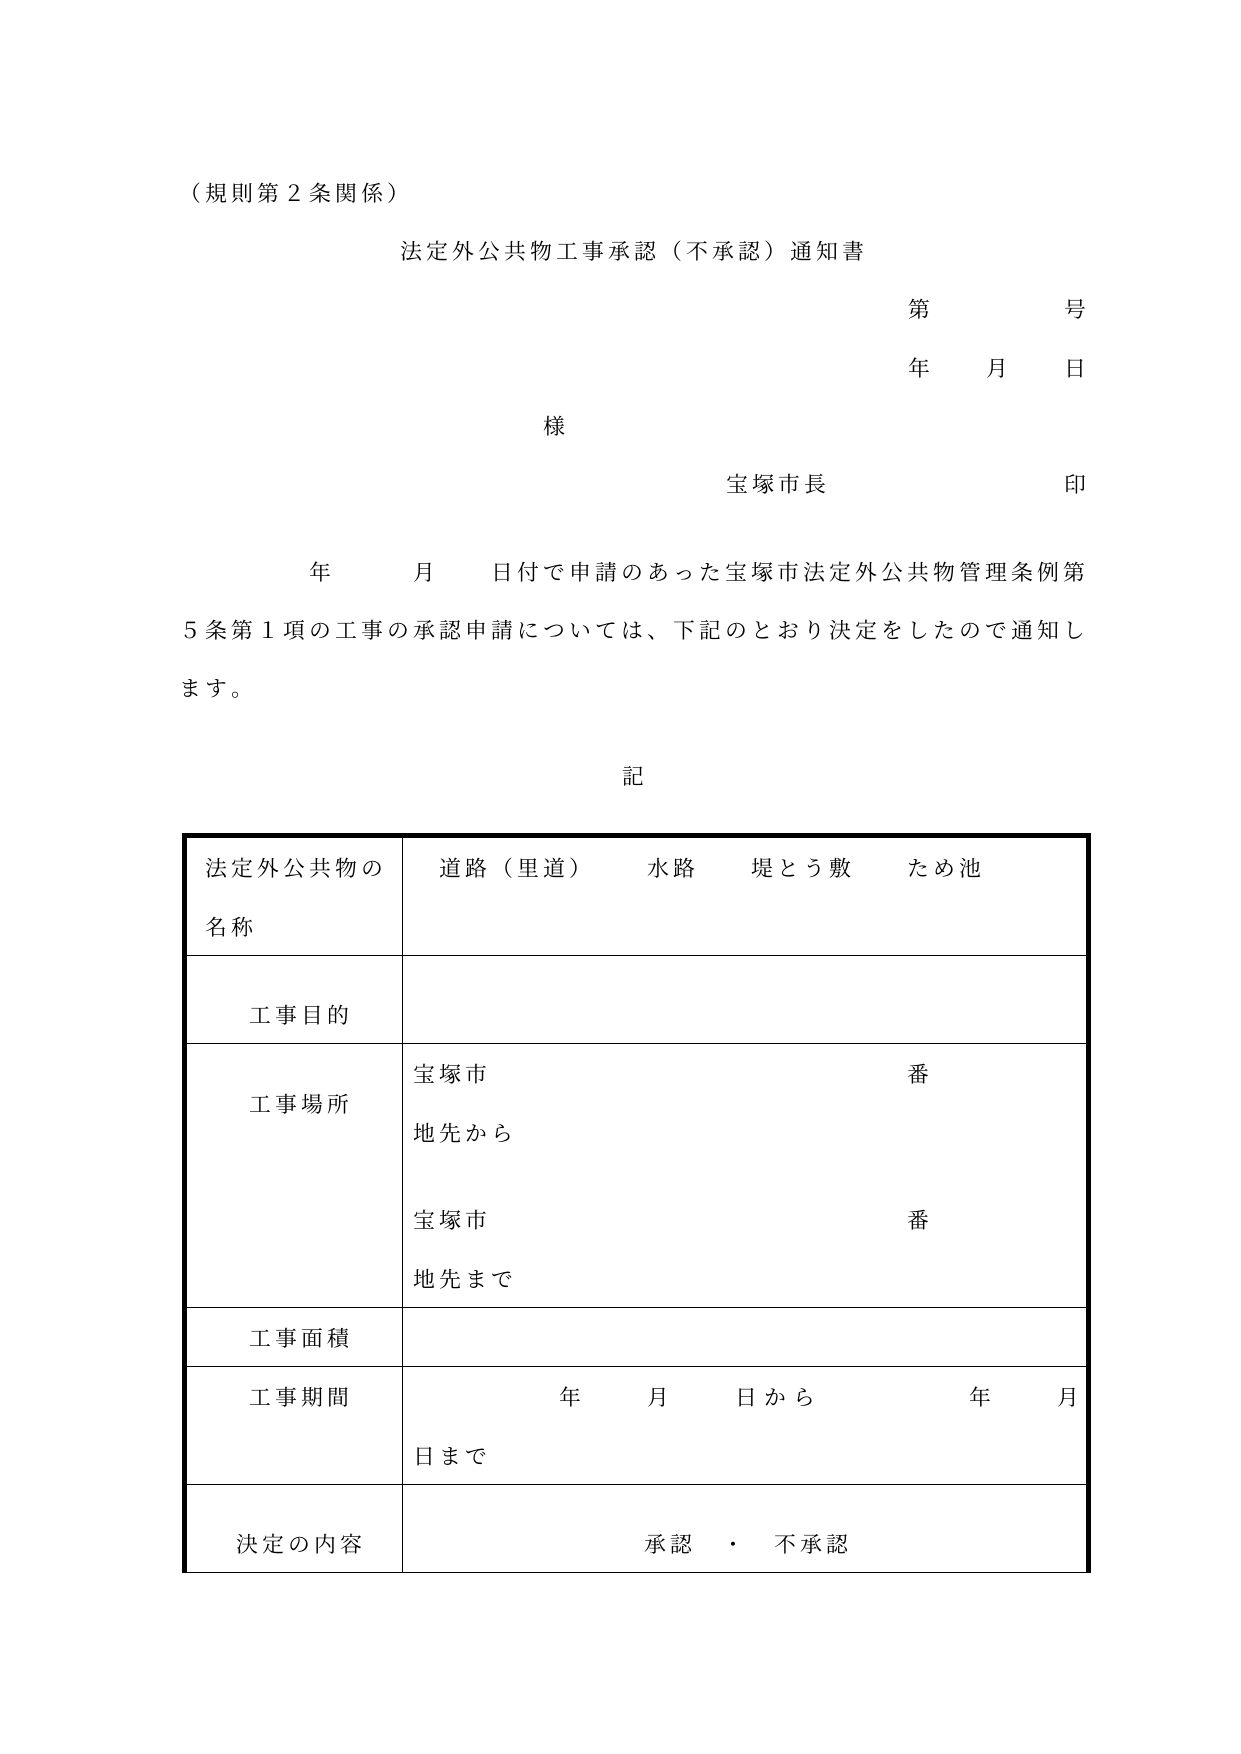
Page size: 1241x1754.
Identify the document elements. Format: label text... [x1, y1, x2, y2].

table_header 法定外公共物の名称 [187, 838, 402, 954]
text 記 [179, 746, 1091, 804]
text 様 [179, 396, 1091, 454]
text 宝塚市長 印 [179, 454, 1091, 512]
table_cell 宝塚市 番 地先から 宝塚市 番 地先まで [403, 1044, 1086, 1307]
table_cell 工事期間 [187, 1367, 402, 1484]
table_cell 工事場所 [187, 1044, 402, 1307]
table_cell 決定の内容 [187, 1485, 402, 1572]
text （規則第２条関係） [179, 162, 1091, 221]
table_cell [403, 1308, 1086, 1366]
table_cell 承認 ・ 不承認 [403, 1485, 1086, 1572]
text 年 月 日付で申請のあった宝塚市法定外公共物管理条例第５条第１項の工事の承認申請については、下記のとおり決定をしたので通知します。 [179, 542, 1091, 717]
table_cell [403, 956, 1086, 1043]
table_header 道路（里道） 水路 堤とう敷 ため池 [403, 838, 1086, 954]
table_cell 工事面積 [187, 1308, 402, 1366]
text 法定外公共物工事承認（不承認）通知書 [179, 221, 1091, 279]
table_cell 年 月 日から 年 月 日まで [403, 1367, 1086, 1484]
text 第 号 [179, 279, 1091, 337]
text 年 月 日 [179, 337, 1091, 396]
table_cell 工事目的 [187, 956, 402, 1043]
